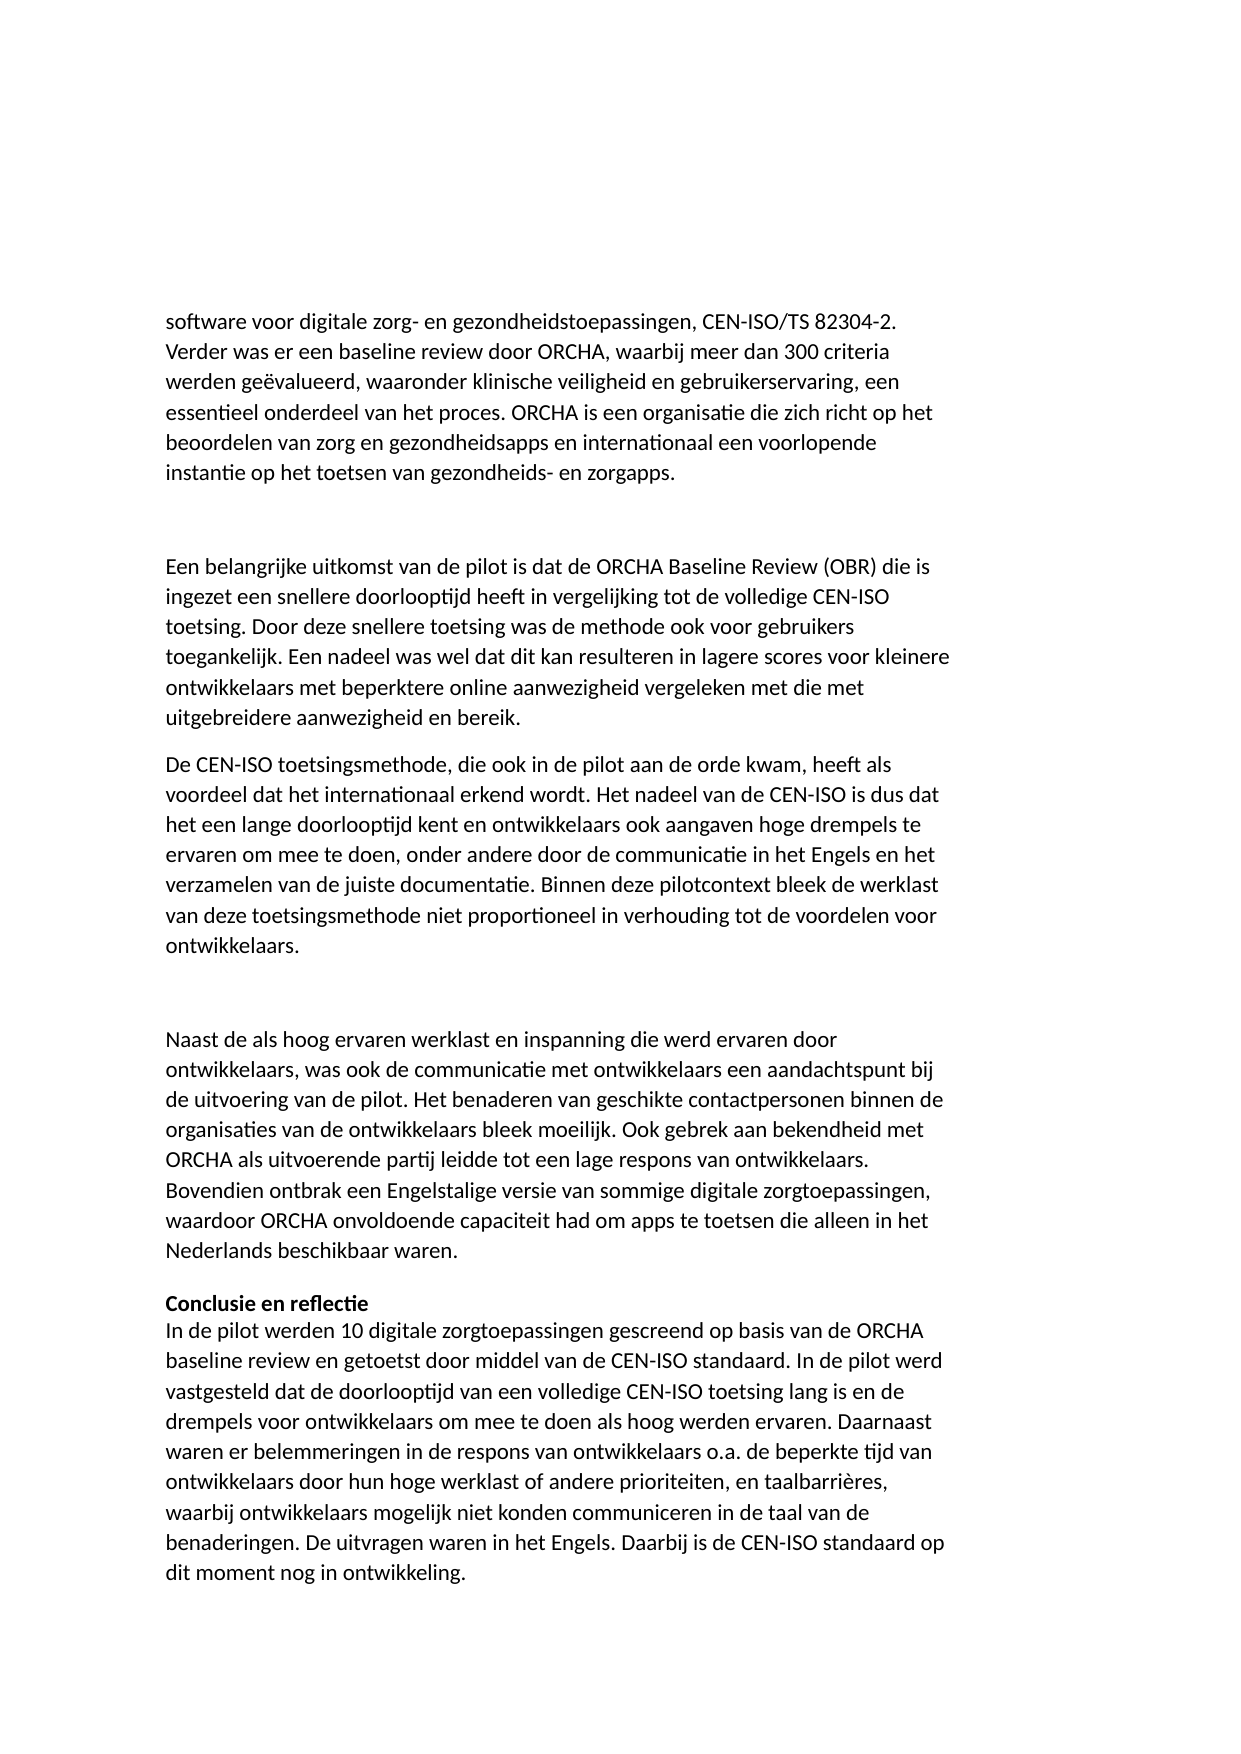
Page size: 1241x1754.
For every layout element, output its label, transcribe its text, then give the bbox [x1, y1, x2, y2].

text Naast de als hoog ervaren werklast en inspanning die werd ervaren door ontwikkelaars, was ook de communicatie met ontwikkelaars een aandachtspunt bij de uitvoering van de pilot. Het benaderen van geschikte contactpersonen binnen de organisaties van de ontwikkelaars bleek moeilijk. Ook gebrek aan bekendheid met ORCHA als uitvoerende partij leidde tot een lage respons van ontwikkelaars. Bovendien ontbrak een Engelstalige versie van sommige digitale zorgtoepassingen, waardoor ORCHA onvoldoende capaciteit had om apps te toetsen die alleen in het Nederlands beschikbaar waren. [165, 1025, 951, 1264]
subtitle Conclusie en reflectie [165, 1291, 951, 1316]
text De CEN-ISO toetsingsmethode, die ook in de pilot aan de orde kwam, heeft als voordeel dat het internationaal erkend wordt. Het nadeel van de CEN-ISO is dus dat het een lange doorlooptijd kent en ontwikkelaars ook aangaven hoge drempels te ervaren om mee te doen, onder andere door de communicatie in het Engels en het verzamelen van de juiste documentatie. Binnen deze pilotcontext bleek de werklast van deze toetsingsmethode niet proportioneel in verhouding tot de voordelen voor ontwikkelaars. [165, 750, 951, 959]
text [165, 307, 951, 486]
text Een belangrijke uitkomst van de pilot is dat de ORCHA Baseline Review (OBR) die is ingezet een snellere doorlooptijd heeft in vergelijking tot de volledige CEN-ISO toetsing. Door deze snellere toetsing was de methode ook voor gebruikers toegankelijk. Een nadeel was wel dat dit kan resulteren in lagere scores voor kleinere ontwikkelaars met beperktere online aanwezigheid vergeleken met die met uitgebreidere aanwezigheid en bereik. [165, 552, 951, 731]
text In de pilot werden 10 digitale zorgtoepassingen gescreend op basis van de ORCHA baseline review en getoetst door middel van de CEN-ISO standaard. In de pilot werd vastgesteld dat de doorlooptijd van een volledige CEN-ISO toetsing lang is en de drempels voor ontwikkelaars om mee te doen als hoog werden ervaren. Daarnaast waren er belemmeringen in de respons van ontwikkelaars o.a. de beperkte tijd van ontwikkelaars door hun hoge werklast of andere prioriteiten, en taalbarrières, waarbij ontwikkelaars mogelijk niet konden communiceren in de taal van de benaderingen. De uitvragen waren in het Engels. Daarbij is de CEN-ISO standaard op dit moment nog in ontwikkeling. [165, 1316, 951, 1586]
